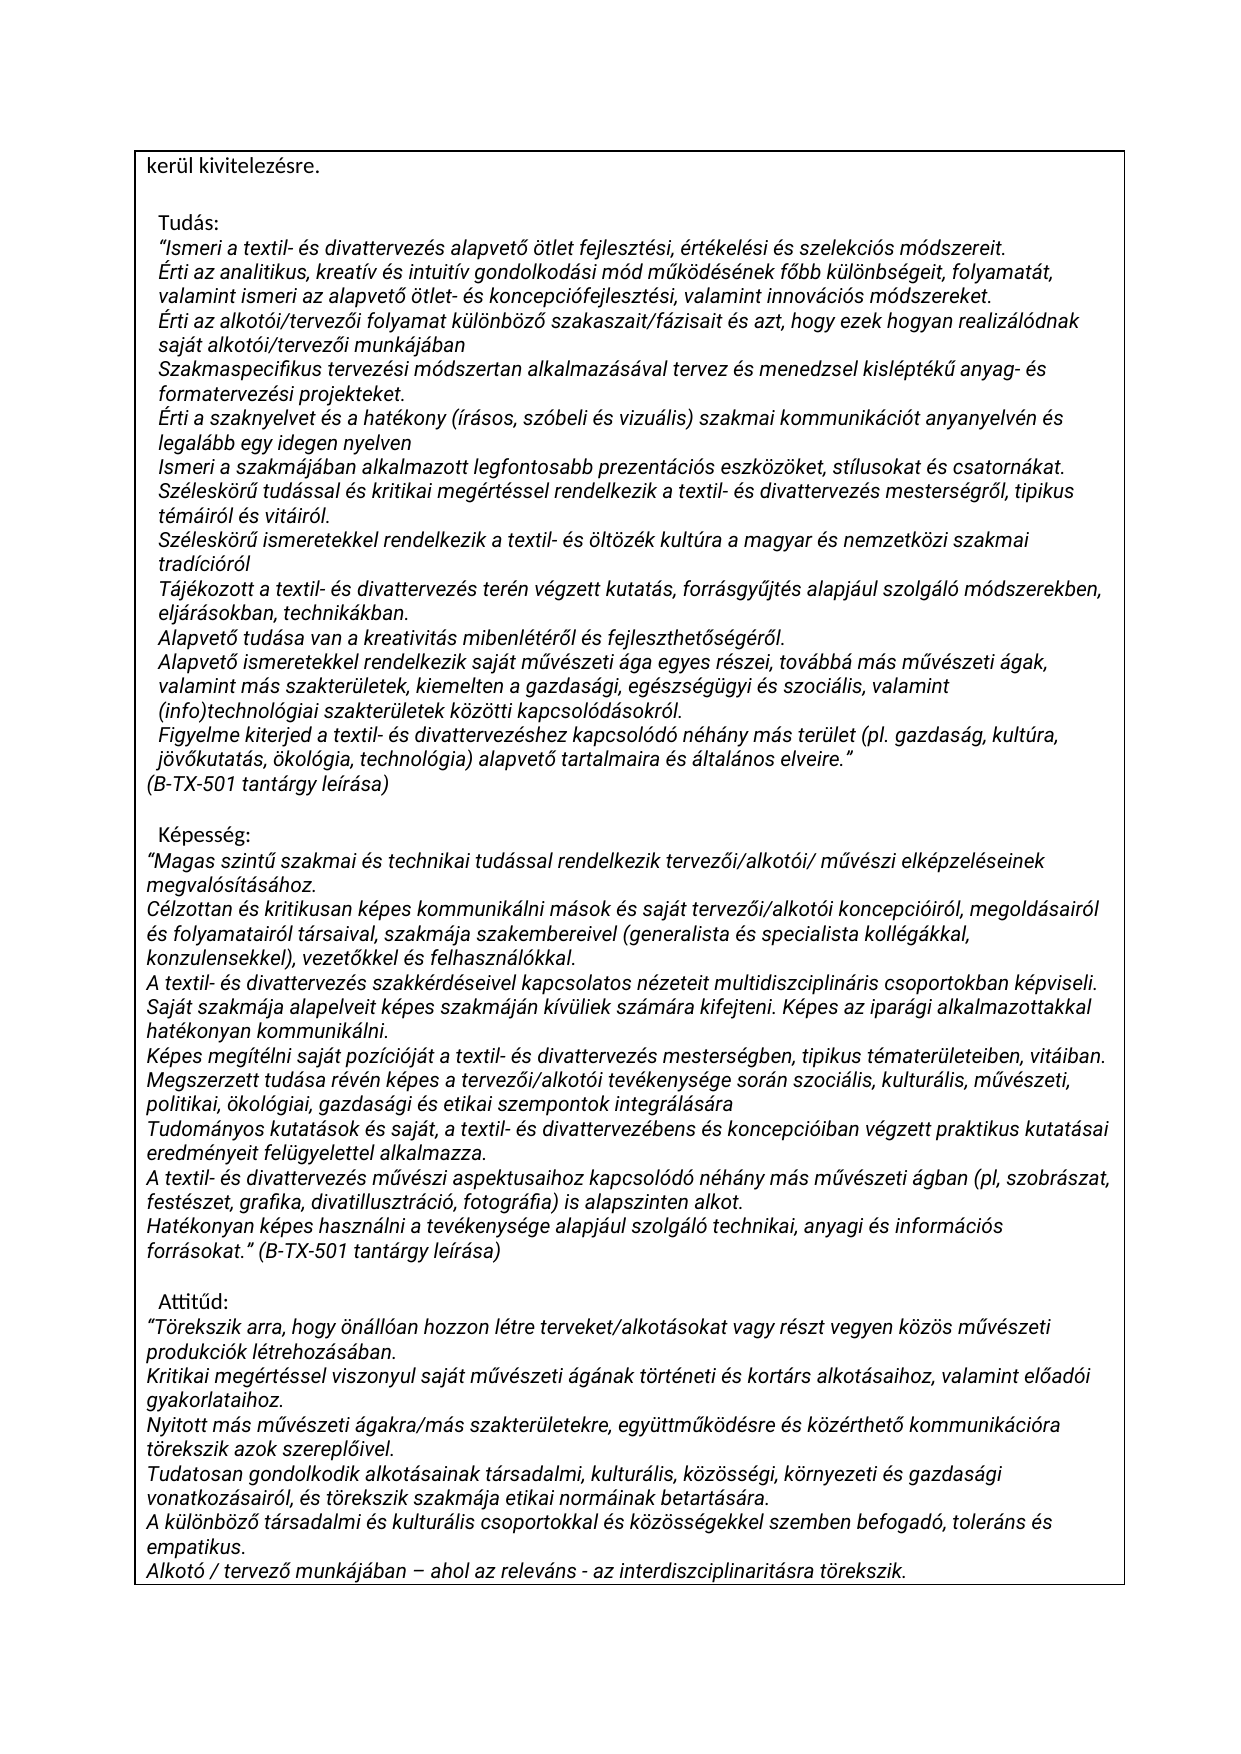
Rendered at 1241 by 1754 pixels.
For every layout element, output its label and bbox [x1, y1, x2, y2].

table_cell [136, 152, 1124, 1583]
